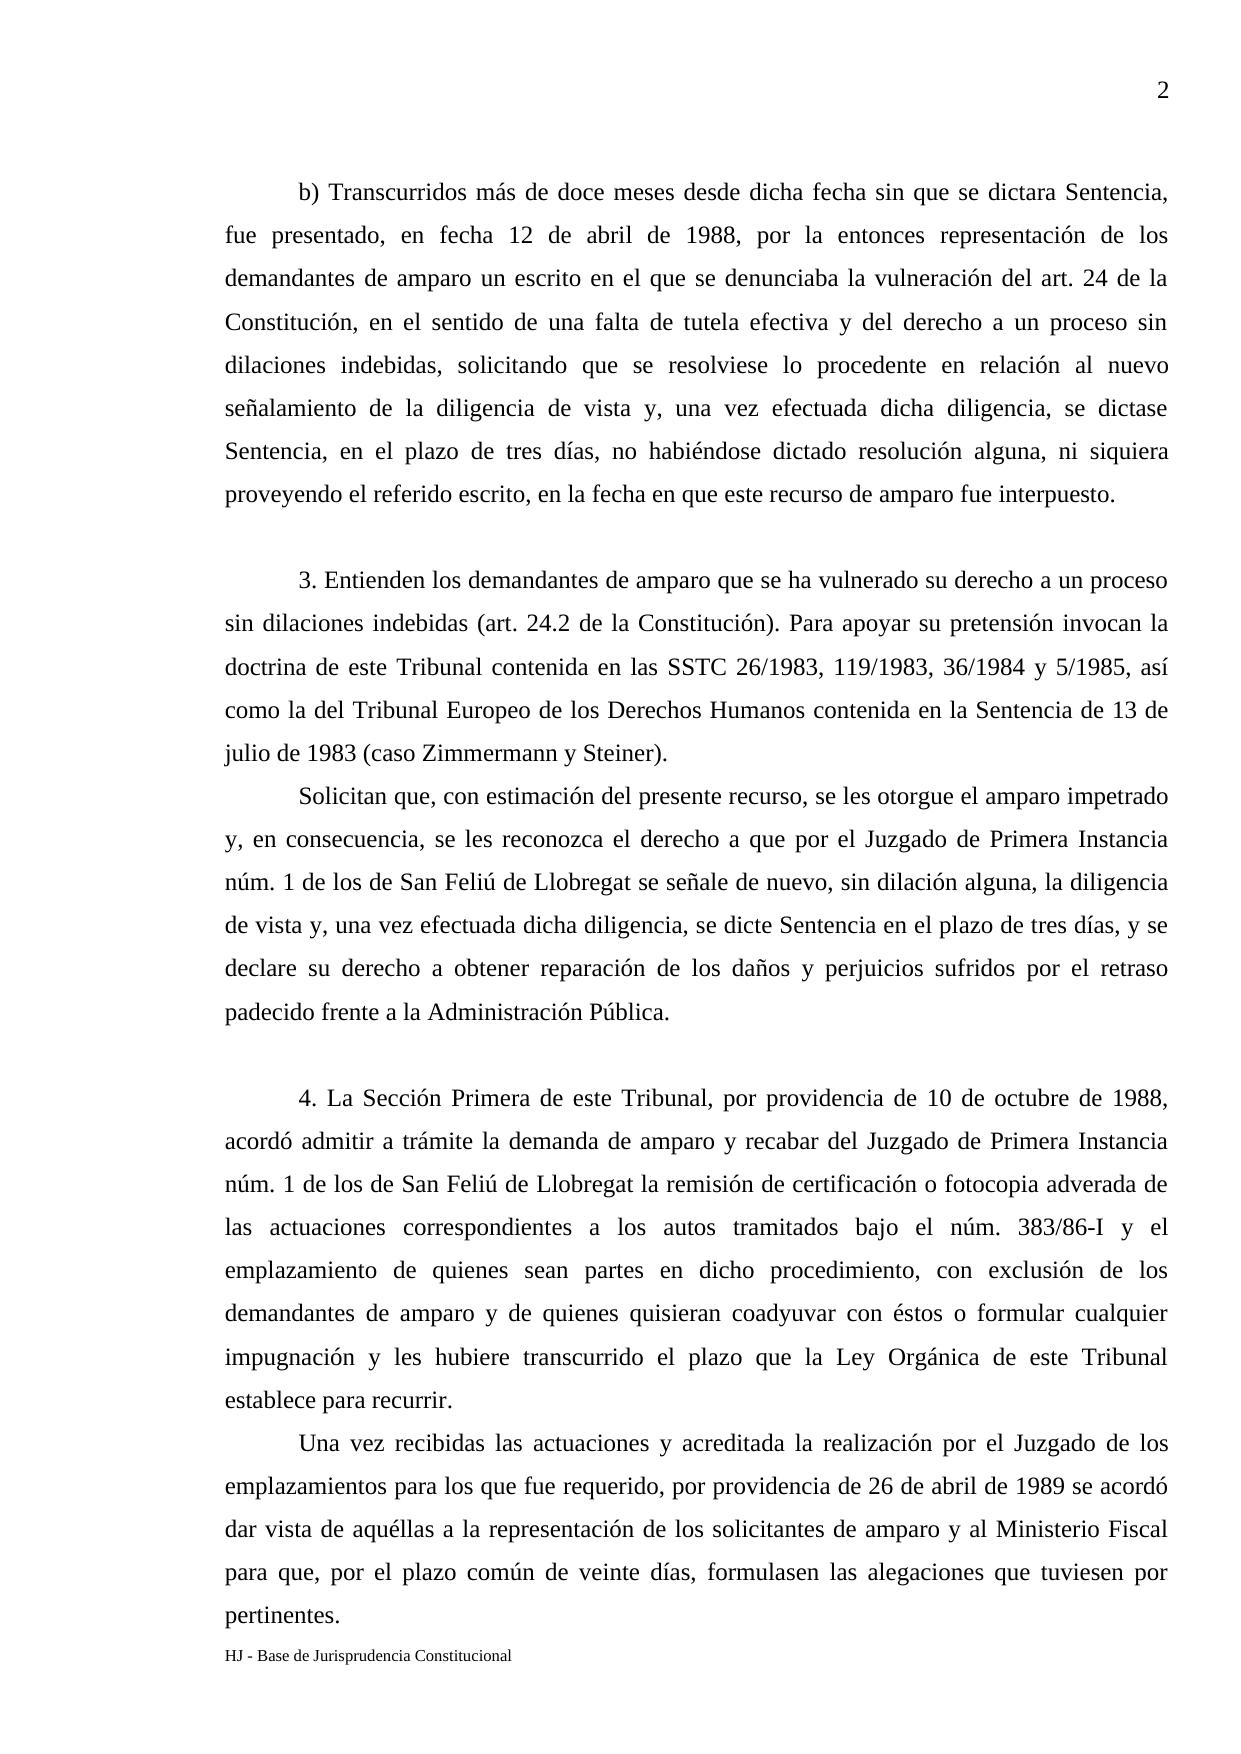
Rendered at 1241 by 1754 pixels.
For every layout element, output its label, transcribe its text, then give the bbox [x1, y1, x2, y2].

text Solicitan que, con estimación del presente recurso, se les otorgue el amparo impetrado y, en consecuencia, se les reconozca el derecho a que por el Juzgado de Primera Instancia núm. 1 de los de San Feliú de Llobregat se señale de nuevo, sin dilación alguna, la diligencia de vista y, una vez efectuada dicha diligencia, se dicte Sentencia en el plazo de tres días, y se declare su derecho a obtener reparación de los daños y perjuicios sufridos por el retraso padecido frente a la Administración Pública. [224, 781, 1169, 1025]
text Una vez recibidas las actuaciones y acreditada la realización por el Juzgado de los emplazamientos para los que fue requerido, por providencia de 26 de abril de 1989 se acordó dar vista de aquéllas a la representación de los solicitantes de amparo y al Ministerio Fiscal para que, por el plazo común de veinte días, formulasen las alegaciones que tuviesen por pertinentes. [224, 1428, 1169, 1629]
text b) Transcurridos más de doce meses desde dicha fecha sin que se dictara Sentencia, fue presentado, en fecha 12 de abril de 1988, por la entonces representación de los demandantes de amparo un escrito en el que se denunciaba la vulneración del art. 24 de la Constitución, en el sentido de una falta de tutela efectiva y del derecho a un proceso sin dilaciones indebidas, solicitando que se resolviese lo procedente en relación al nuevo señalamiento de la diligencia de vista y, una vez efectuada dicha diligencia, se dictase Sentencia, en el plazo de tres días, no habiéndose dictado resolución alguna, ni siquiera proveyendo el referido escrito, en la fecha en que este recurso de amparo fue interpuesto. [224, 177, 1169, 508]
text 4. La Sección Primera de este Tribunal, por providencia de 10 de octubre de 1988, acordó admitir a trámite la demanda de amparo y recabar del Juzgado de Primera Instancia núm. 1 de los de San Feliú de Llobregat la remisión de certificación o fotocopia adverada de las actuaciones correspondientes a los autos tramitados bajo el núm. 383/86-I y el emplazamiento de quienes sean partes en dicho procedimiento, con exclusión de los demandantes de amparo y de quienes quisieran coadyuvar con éstos o formular cualquier impugnación y les hubiere transcurrido el plazo que la Ley Orgánica de este Tribunal establece para recurrir. [224, 1083, 1169, 1413]
text 3. Entienden los demandantes de amparo que se ha vulnerado su derecho a un proceso sin dilaciones indebidas (art. 24.2 de la Constitución). Para apoyar su pretensión invocan la doctrina de este Tribunal contenida en las SSTC 26/1983, 119/1983, 36/1984 y 5/1985, así como la del Tribunal Europeo de los Derechos Humanos contenida en la Sentencia de 13 de julio de 1983 (caso Zimmermann y Steiner). [224, 565, 1169, 767]
